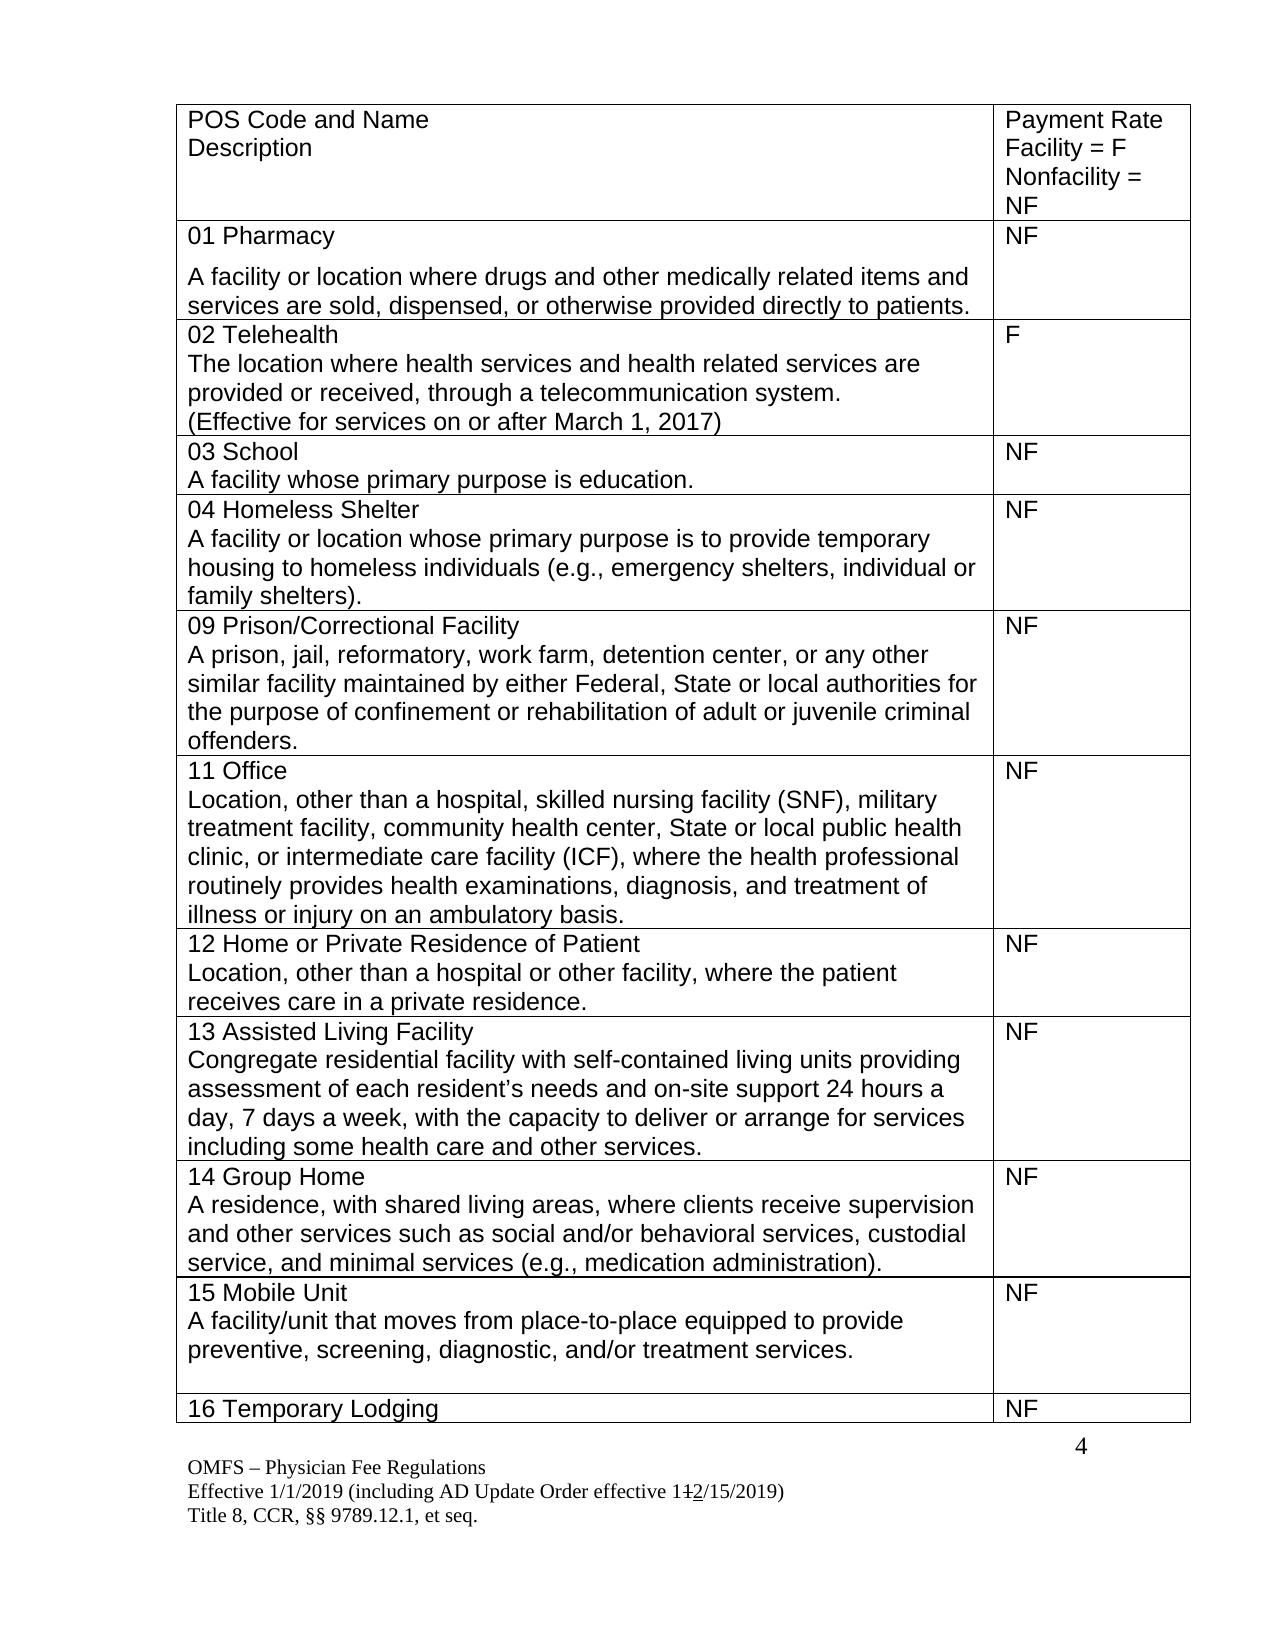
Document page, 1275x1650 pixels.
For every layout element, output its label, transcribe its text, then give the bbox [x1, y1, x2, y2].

table_cell 04 Homeless Shelter A facility or location whose primary purpose is to provide temporary housing to homeless individuals (e.g., emergency shelters, individual or family shelters). [177, 495, 993, 610]
table_cell NF [994, 221, 1190, 319]
table_cell 13 Assisted Living Facility Congregate residential facility with self-contained living units providing assessment of each resident’s needs and on-site support 24 hours a day, 7 days a week, with the capacity to deliver or arrange for services including some health care and other services. [177, 1017, 993, 1160]
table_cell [177, 1394, 993, 1422]
table_cell 09 Prison/Correctional Facility A prison, jail, reformatory, work farm, detention center, or any other similar facility maintained by either Federal, State or local authorities for the purpose of confinement or rehabilitation of adult or juvenile criminal offenders. [177, 611, 993, 755]
table_cell NF [994, 1017, 1190, 1160]
table_cell NF [994, 756, 1190, 928]
table_cell NF [994, 1278, 1190, 1392]
table_cell 01 Pharmacy A facility or location where drugs and other medically related items and services are sold, dispensed, or otherwise provided directly to patients. [177, 221, 993, 319]
table_header Payment Rate Facility = F Nonfacility = NF [994, 105, 1190, 219]
table_header POS Code and Name Description [177, 105, 993, 219]
table_cell NF [994, 436, 1190, 494]
table_cell 03 School A facility whose primary purpose is education. [177, 436, 993, 494]
table_cell F [994, 320, 1190, 435]
table_cell 02 Telehealth The location where health services and health related services are provided or received, through a telecommunication system. (Effective for services on or after March 1, 2017) [177, 320, 993, 435]
table_cell 11 Office Location, other than a hospital, skilled nursing facility (SNF), military treatment facility, community health center, State or local public health clinic, or intermediate care facility (ICF), where the health professional routinely provides health examinations, diagnosis, and treatment of illness or injury on an ambulatory basis. [177, 756, 993, 928]
table_cell NF [994, 495, 1190, 610]
table_cell NF [994, 1161, 1190, 1276]
table_cell NF [994, 929, 1190, 1016]
table_cell 12 Home or Private Residence of Patient Location, other than a hospital or other facility, where the patient receives care in a private residence. [177, 929, 993, 1016]
table_cell NF [994, 1394, 1190, 1422]
table_cell 15 Mobile Unit A facility/unit that moves from place-to-place equipped to provide preventive, screening, diagnostic, and/or treatment services. [177, 1278, 993, 1392]
table_cell NF [994, 611, 1190, 755]
table_cell 14 Group Home A residence, with shared living areas, where clients receive supervision and other services such as social and/or behavioral services, custodial service, and minimal services (e.g., medication administration). [177, 1161, 993, 1276]
